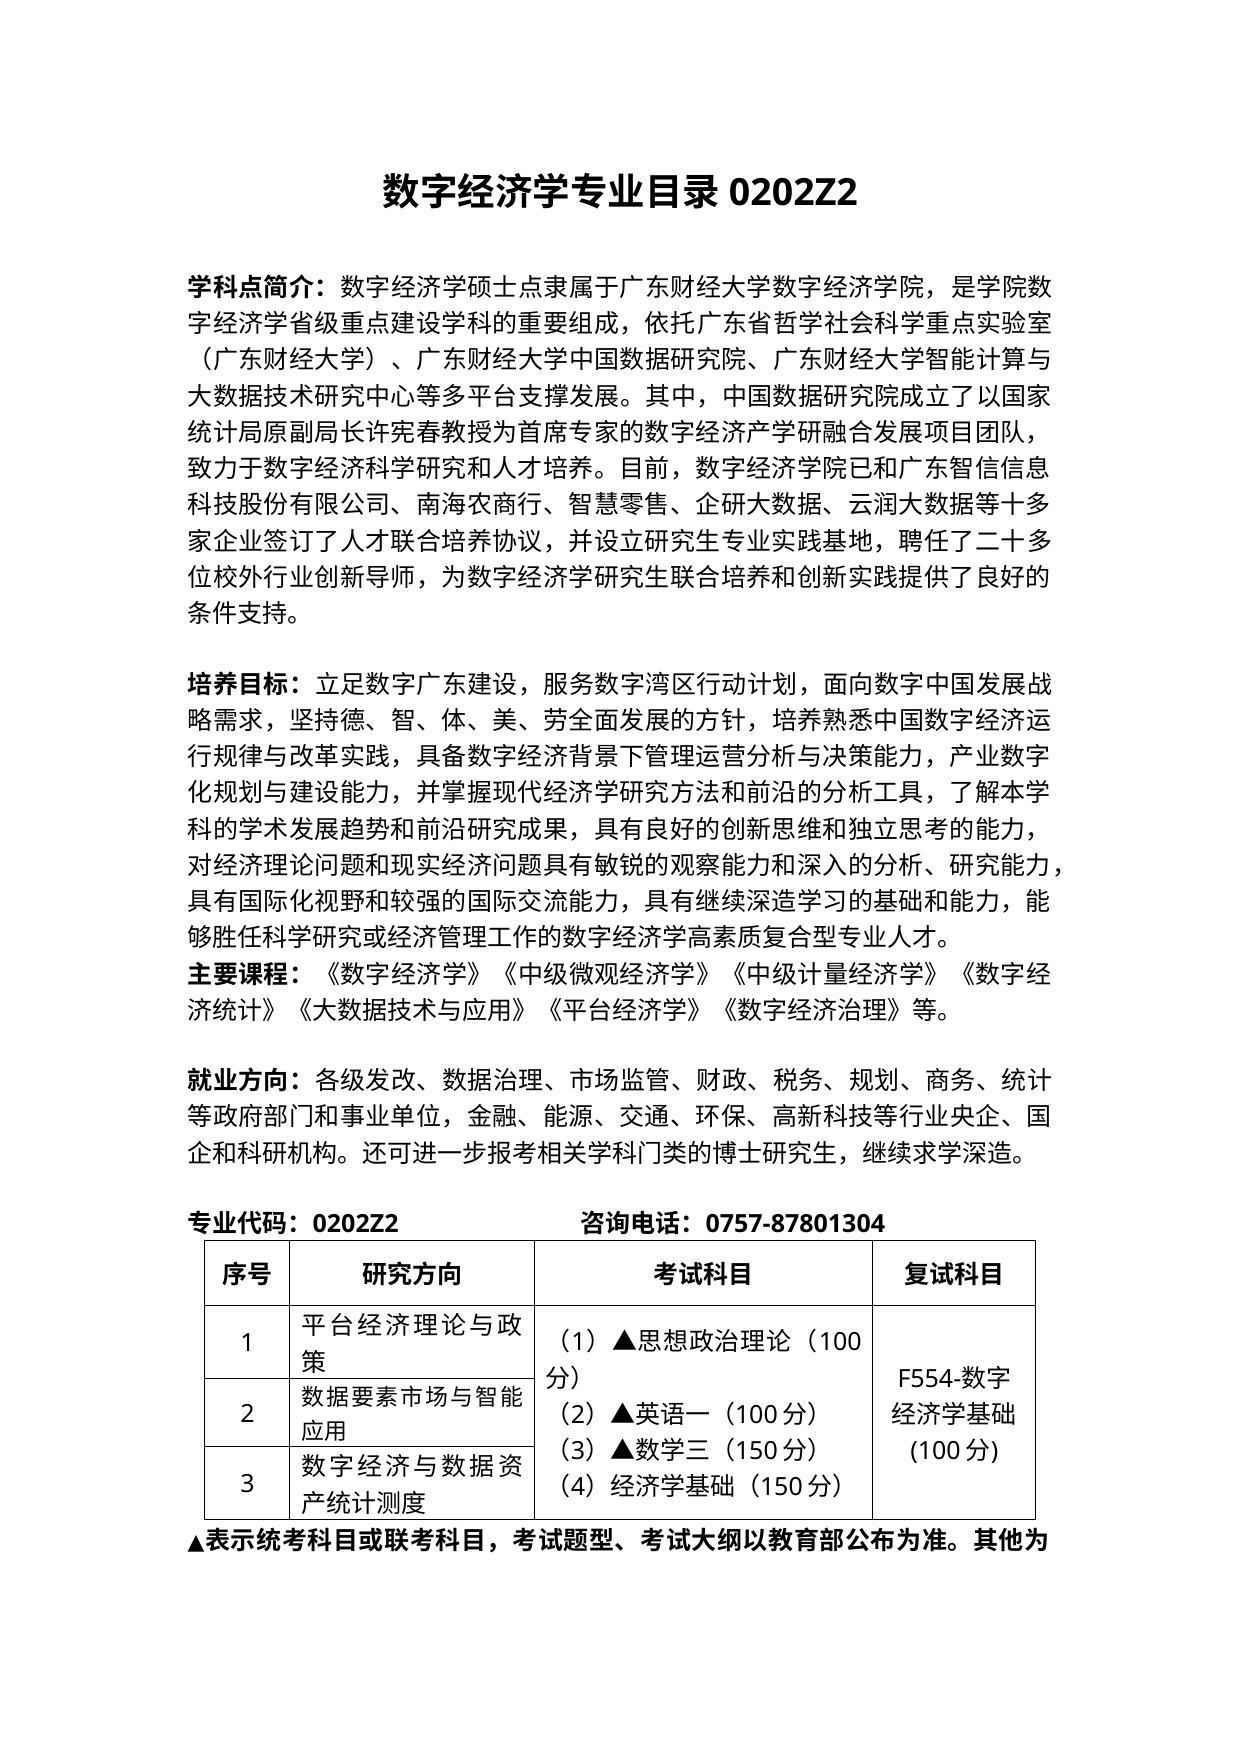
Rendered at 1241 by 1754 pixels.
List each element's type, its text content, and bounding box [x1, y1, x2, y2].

table_header 序号 [205, 1241, 289, 1305]
table_cell （1）▲思想政治理论（100分） （2）▲英语一（100分） （3）▲数学三（150分） （4）经济学基础（150分） [535, 1306, 872, 1519]
table_cell 1 [205, 1306, 289, 1378]
table_cell 平台经济理论与政策 [290, 1306, 534, 1378]
text 专业代码：0202Z2 咨询电话：0757-87801304 [187, 1203, 1053, 1240]
table_cell F554-数字 经济学基础(100分) [873, 1306, 1035, 1519]
text 学科点简介：数字经济学硕士点隶属于广东财经大学数字经济学院，是学院数字经济学省级重点建设学科的重要组成，依托广东省哲学社会科学重点实验室（广东财经大学）、广东财经大学中国数据研究院、广东财经大学智能计算与大数据技术研究中心等多平台支撑发展。其中，中国数据研究院成立了以国家统计局原副局长许宪春教授为首席专家的数字经济产学研融合发展项目团队，致力于数字经济科学研究和人才培养。目前，数字经济学院已和广东智信信息科技股份有限公司、南海农商行、智慧零售、企研大数据、云润大数据等十多家企业签订了人才联合培养协议，并设立研究生专业实践基地，聘任了二十多位校外行业创新导师，为数字经济学研究生联合培养和创新实践提供了良好的条件支持。 [187, 267, 1053, 630]
table_header 研究方向 [290, 1241, 534, 1305]
table_header 复试科目 [873, 1241, 1035, 1305]
table_cell 2 [205, 1379, 289, 1446]
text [187, 1520, 1053, 1557]
table_cell 3 [205, 1447, 289, 1519]
text 培养目标：立足数字广东建设，服务数字湾区行动计划，面向数字中国发展战略需求，坚持德、智、体、美、劳全面发展的方针，培养熟悉中国数字经济运行规律与改革实践，具备数字经济背景下管理运营分析与决策能力，产业数字化规划与建设能力，并掌握现代经济学研究方法和前沿的分析工具，了解本学科的学术发展趋势和前沿研究成果，具有良好的创新思维和独立思考的能力，对经济理论问题和现实经济问题具有敏锐的观察能力和深入的分析、研究能力，具有国际化视野和较强的国际交流能力，具有继续深造学习的基础和能力，能够胜任科学研究或经济管理工作的数字经济学高素质复合型专业人才。 [187, 664, 1053, 954]
table_cell 数字经济与数据资产统计测度 [290, 1447, 534, 1519]
text 主要课程：《数字经济学》《中级微观经济学》《中级计量经济学》《数字经济统计》《大数据技术与应用》《平台经济学》《数字经济治理》等。 [187, 954, 1053, 1027]
text 就业方向：各级发改、数据治理、市场监管、财政、税务、规划、商务、统计等政府部门和事业单位，金融、能源、交通、环保、高新科技等行业央企、国企和科研机构。还可进一步报考相关学科门类的博士研究生，继续求学深造。 [187, 1061, 1053, 1169]
table_header 考试科目 [535, 1241, 872, 1305]
table_cell 数据要素市场与智能应用 [290, 1379, 534, 1446]
text 数字经济学专业目录 0202Z2 [187, 162, 1053, 216]
